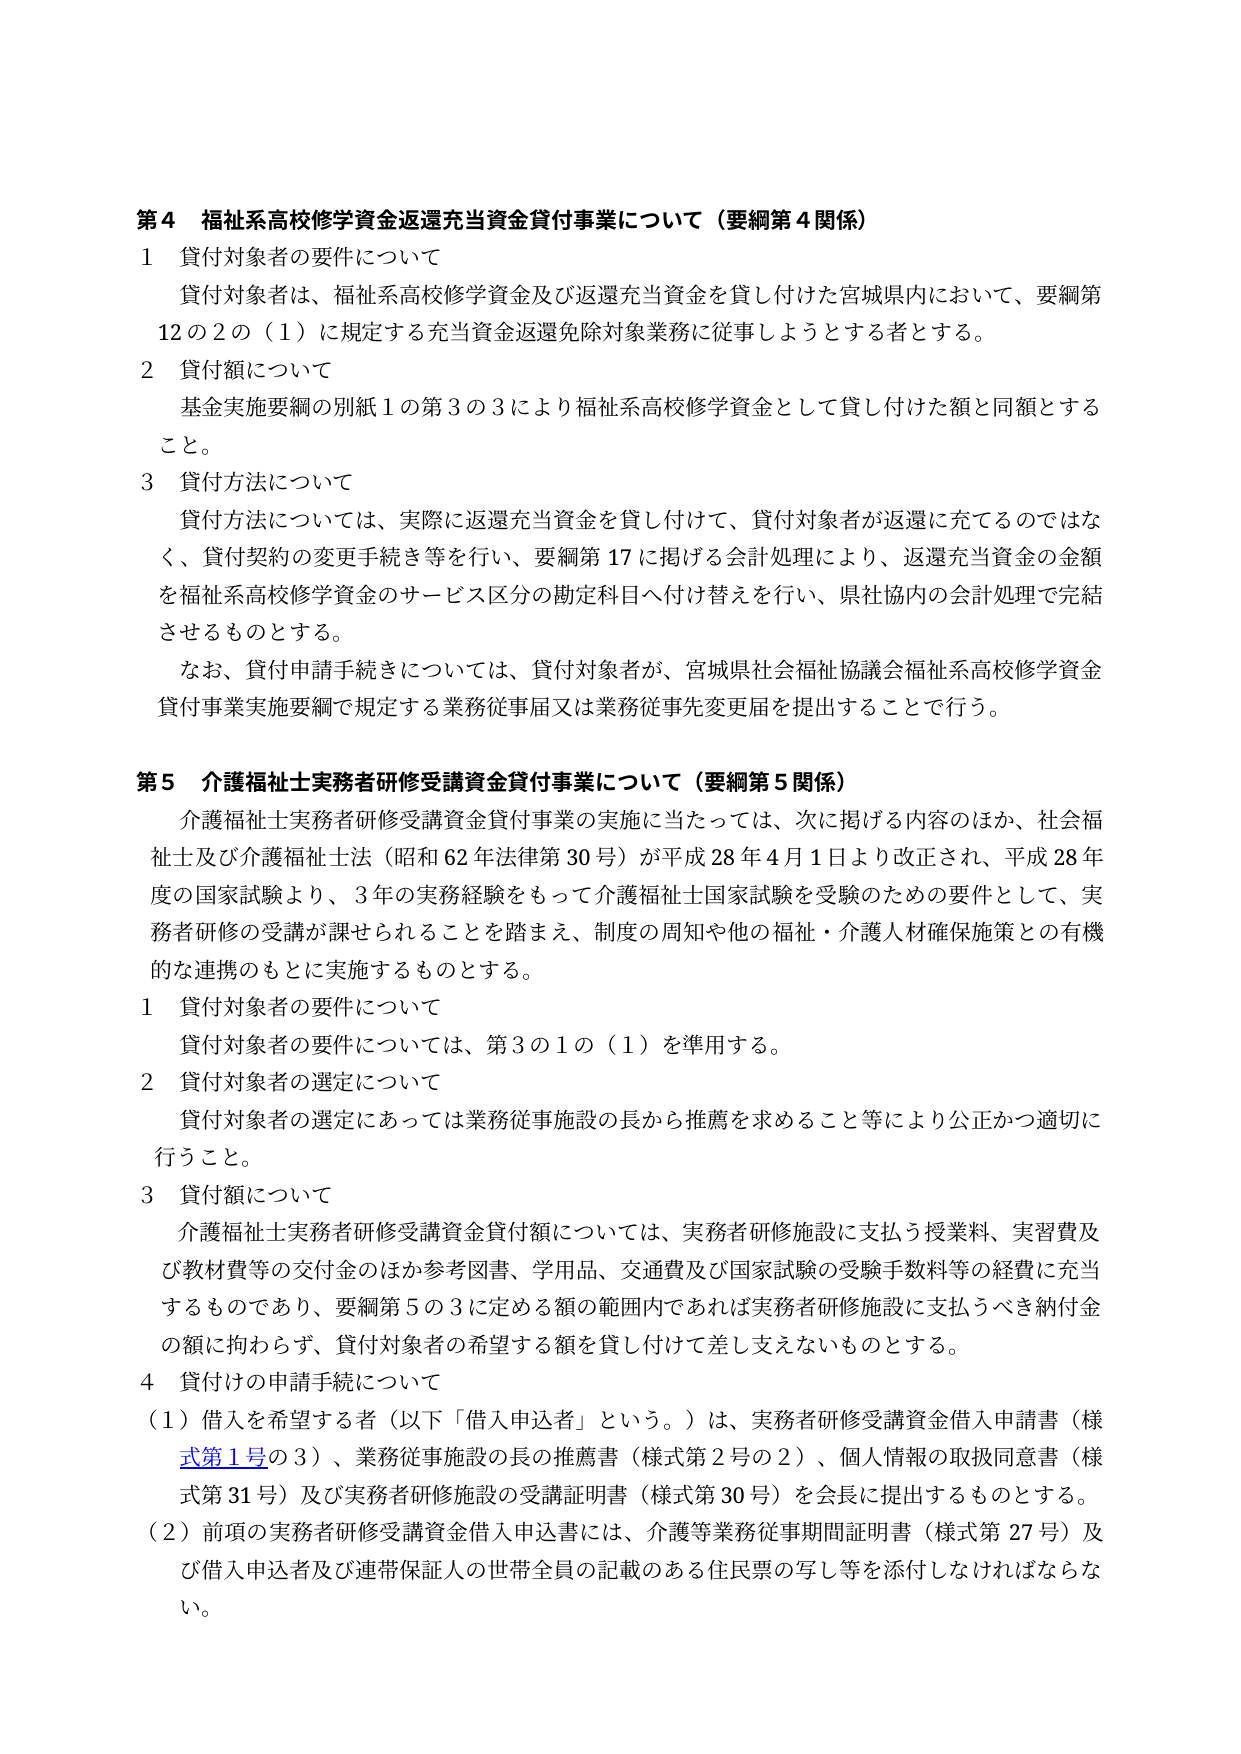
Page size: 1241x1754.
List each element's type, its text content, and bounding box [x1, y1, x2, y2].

text １ 貸付対象者の要件について [136, 236, 1104, 273]
text 基金実施要綱の別紙１の第３の３により福祉系高校修学資金として貸し付けた額と同額とすること。 [136, 386, 1104, 461]
text ２ 貸付対象者の選定について [136, 1061, 1104, 1098]
text ２ 貸付額について [136, 348, 1104, 386]
text （１）借入を希望する者（以下「借入申込者」という。）は、実務者研修受講資金借入申請書（様式第１号の３）、業務従事施設の長の推薦書（様式第２号の２）、個人情報の取扱同意書（様式第31号）及び実務者研修施設の受講証明書（様式第30号）を会長に提出するものとする。 [136, 1398, 1104, 1511]
text ４ 貸付けの申請手続について [136, 1361, 1104, 1398]
text ３ 貸付額について [136, 1173, 1104, 1211]
text 第５ 介護福祉士実務者研修受講資金貸付事業について（要綱第５関係） [136, 761, 1104, 798]
text １ 貸付対象者の要件について [136, 986, 1104, 1023]
text 貸付対象者の選定にあっては業務従事施設の長から推薦を求めること等により公正かつ適切に行うこと。 [136, 1098, 1104, 1173]
text 貸付方法については、実際に返還充当資金を貸し付けて、貸付対象者が返還に充てるのではなく、貸付契約の変更手続き等を行い、要綱第17に掲げる会計処理により、返還充当資金の金額を福祉系高校修学資金のサービス区分の勘定科目へ付け替えを行い、県社協内の会計処理で完結させるものとする。 [136, 498, 1104, 648]
text 第４ 福祉系高校修学資金返還充当資金貸付事業について（要綱第４関係） [136, 198, 1104, 236]
text （２）前項の実務者研修受講資金借入申込書には、介護等業務従事期間証明書（様式第27号）及び借入申込者及び連帯保証人の世帯全員の記載のある住民票の写し等を添付しなければならない。 [136, 1511, 1104, 1623]
text 貸付対象者の要件については、第３の１の（１）を準用する。 [136, 1023, 1104, 1061]
text 貸付対象者は、福祉系高校修学資金及び返還充当資金を貸し付けた宮城県内において、要綱第12の２の（１）に規定する充当資金返還免除対象業務に従事しようとする者とする。 [136, 273, 1104, 348]
text 介護福祉士実務者研修受講資金貸付事業の実施に当たっては、次に掲げる内容のほか、社会福祉士及び介護福祉士法（昭和62年法律第30号）が平成28年4月1日より改正され、平成28年度の国家試験より、３年の実務経験をもって介護福祉士国家試験を受験のための要件として、実務者研修の受講が課せられることを踏まえ、制度の周知や他の福祉・介護人材確保施策との有機的な連携のもとに実施するものとする。 [136, 798, 1104, 986]
list 介護福祉士実務者研修受講資金貸付額については、実務者研修施設に支払う授業料、実習費及び教材費等の交付金のほか参考図書、学用品、交通費及び国家試験の受験手数料等の経費に充当するものであり、要綱第５の３に定める額の範囲内であれば実務者研修施設に支払うべき納付金の額に拘わらず、貸付対象者の希望する額を貸し付けて差し支えないものとする。 [161, 1211, 1104, 1361]
text ３ 貸付方法について [136, 461, 1104, 498]
text なお、貸付申請手続きについては、貸付対象者が、宮城県社会福祉協議会福祉系高校修学資金貸付事業実施要綱で規定する業務従事届又は業務従事先変更届を提出することで行う。 [158, 648, 1104, 723]
